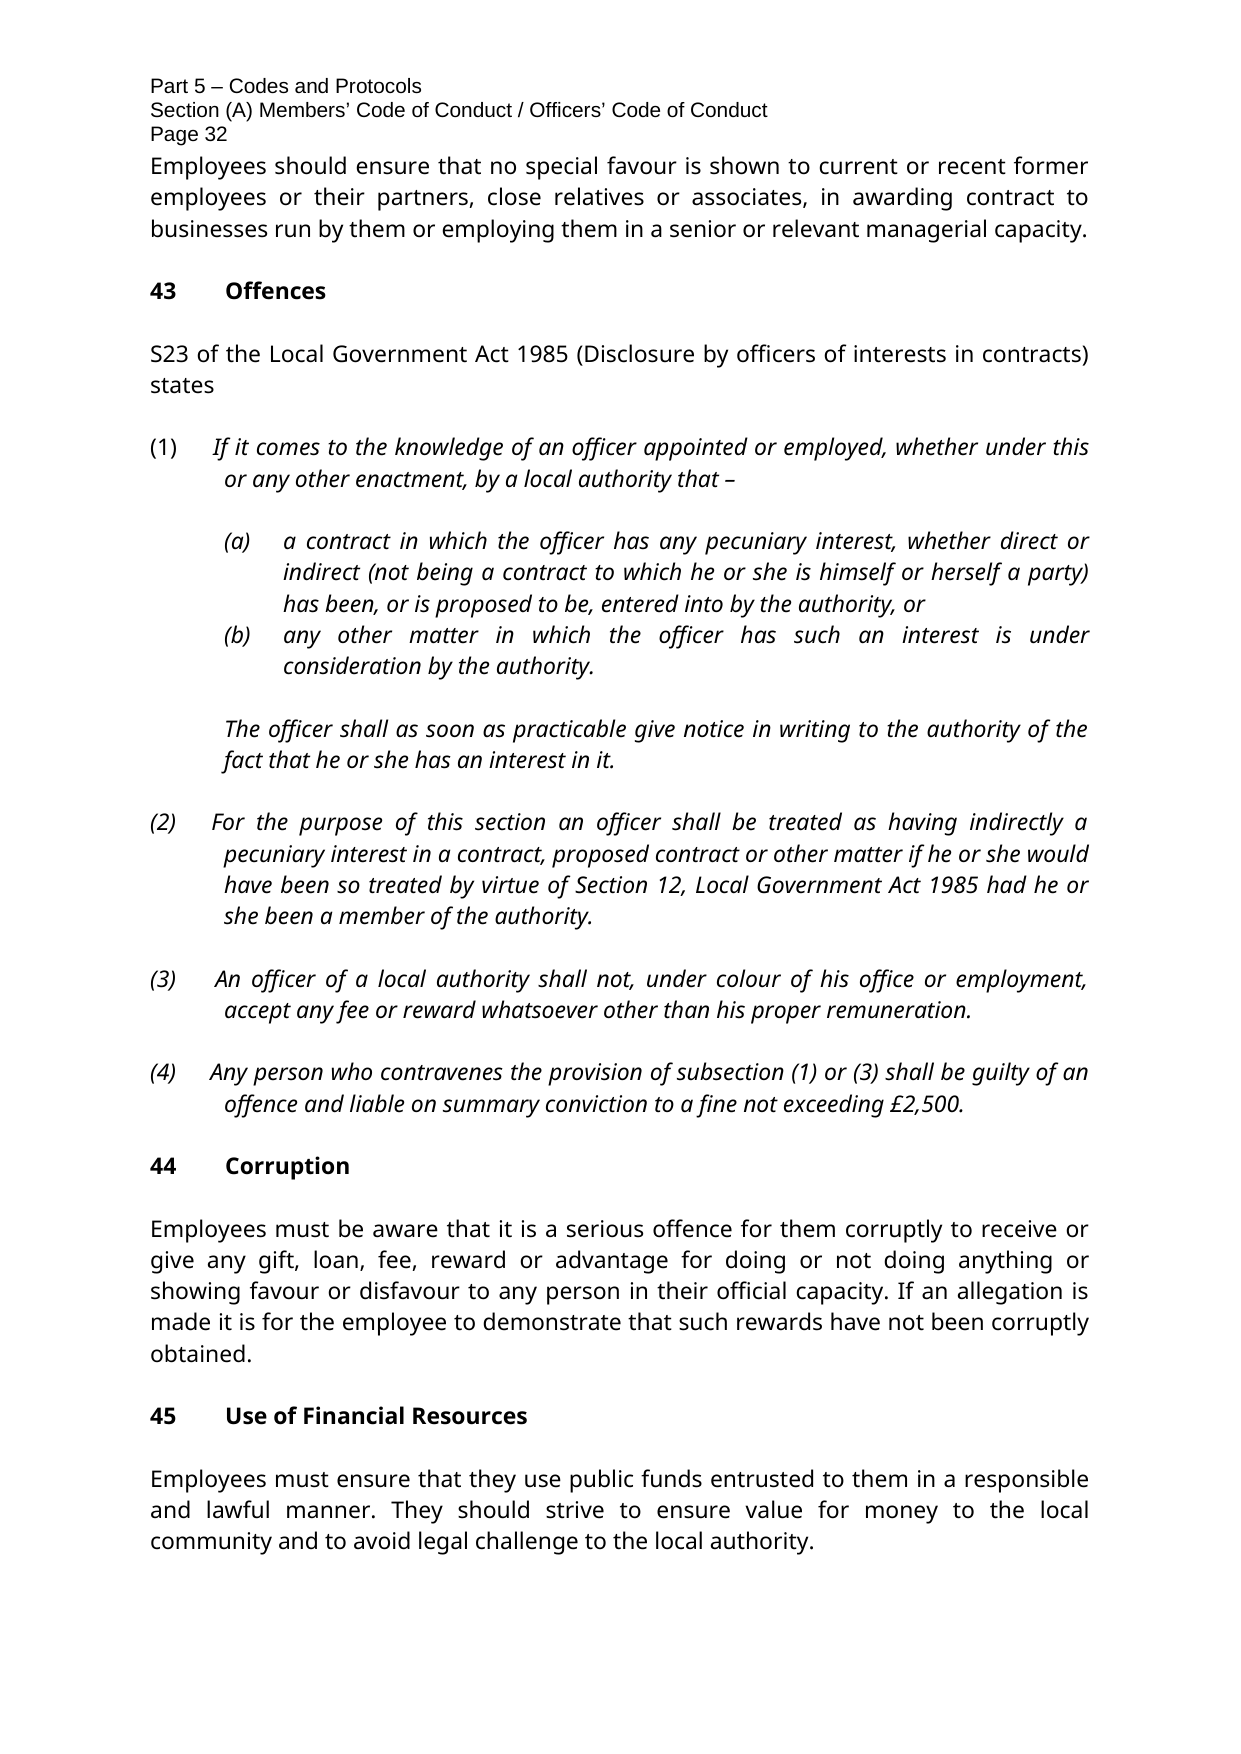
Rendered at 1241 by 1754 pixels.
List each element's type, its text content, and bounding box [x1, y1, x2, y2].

text (4) Any person who contravenes the provision of subsection (1) or (3) shall be guilty of an offence and liable on summary conviction to a fine not exceeding £2,500. [150, 1056, 1090, 1119]
text The officer shall as soon as practicable give notice in writing to the authority of the fact that he or she has an interest in it. [150, 712, 1090, 775]
text (2) For the purpose of this section an officer shall be treated as having indirectly a pecuniary interest in a contract, proposed contract or other matter if he or she would have been so treated by virtue of Section 12, Local Government Act 1985 had he or she been a member of the authority. [150, 806, 1090, 931]
text Employees should ensure that no special favour is shown to current or recent former employees or their partners, close relatives or associates, in awarding contract to businesses run by them or employing them in a senior or relevant managerial capacity. [150, 150, 1090, 244]
text Employees must ensure that they use public funds entrusted to them in a responsible and lawful manner. They should strive to ensure value for money to the local community and to avoid legal challenge to the local authority. [150, 1462, 1090, 1556]
text (3) An officer of a local authority shall not, under colour of his office or employment, accept any fee or reward whatsoever other than his proper remuneration. [150, 962, 1090, 1025]
text (b) any other matter in which the officer has such an interest is under consideration by the authority. [224, 619, 1090, 681]
text 43 Offences [150, 275, 1090, 306]
text Employees must be aware that it is a serious offence for them corruptly to receive or give any gift, loan, fee, reward or advantage for doing or not doing anything or showing favour or disfavour to any person in their official capacity. If an allegation is made it is for the employee to demonstrate that such rewards have not been corruptly obtained. [150, 1212, 1090, 1369]
text 45 Use of Financial Resources [150, 1400, 1090, 1431]
text S23 of the Local Government Act 1985 (Disclosure by officers of interests in contracts) states [150, 337, 1090, 400]
text (1) If it comes to the knowledge of an officer appointed or employed, whether under this or any other enactment, by a local authority that – [150, 431, 1090, 494]
text 44 Corruption [150, 1150, 1090, 1181]
text (a) a contract in which the officer has any pecuniary interest, whether direct or indirect (not being a contract to which he or she is himself or herself a party) has been, or is proposed to be, entered into by the authority, or [224, 525, 1090, 619]
